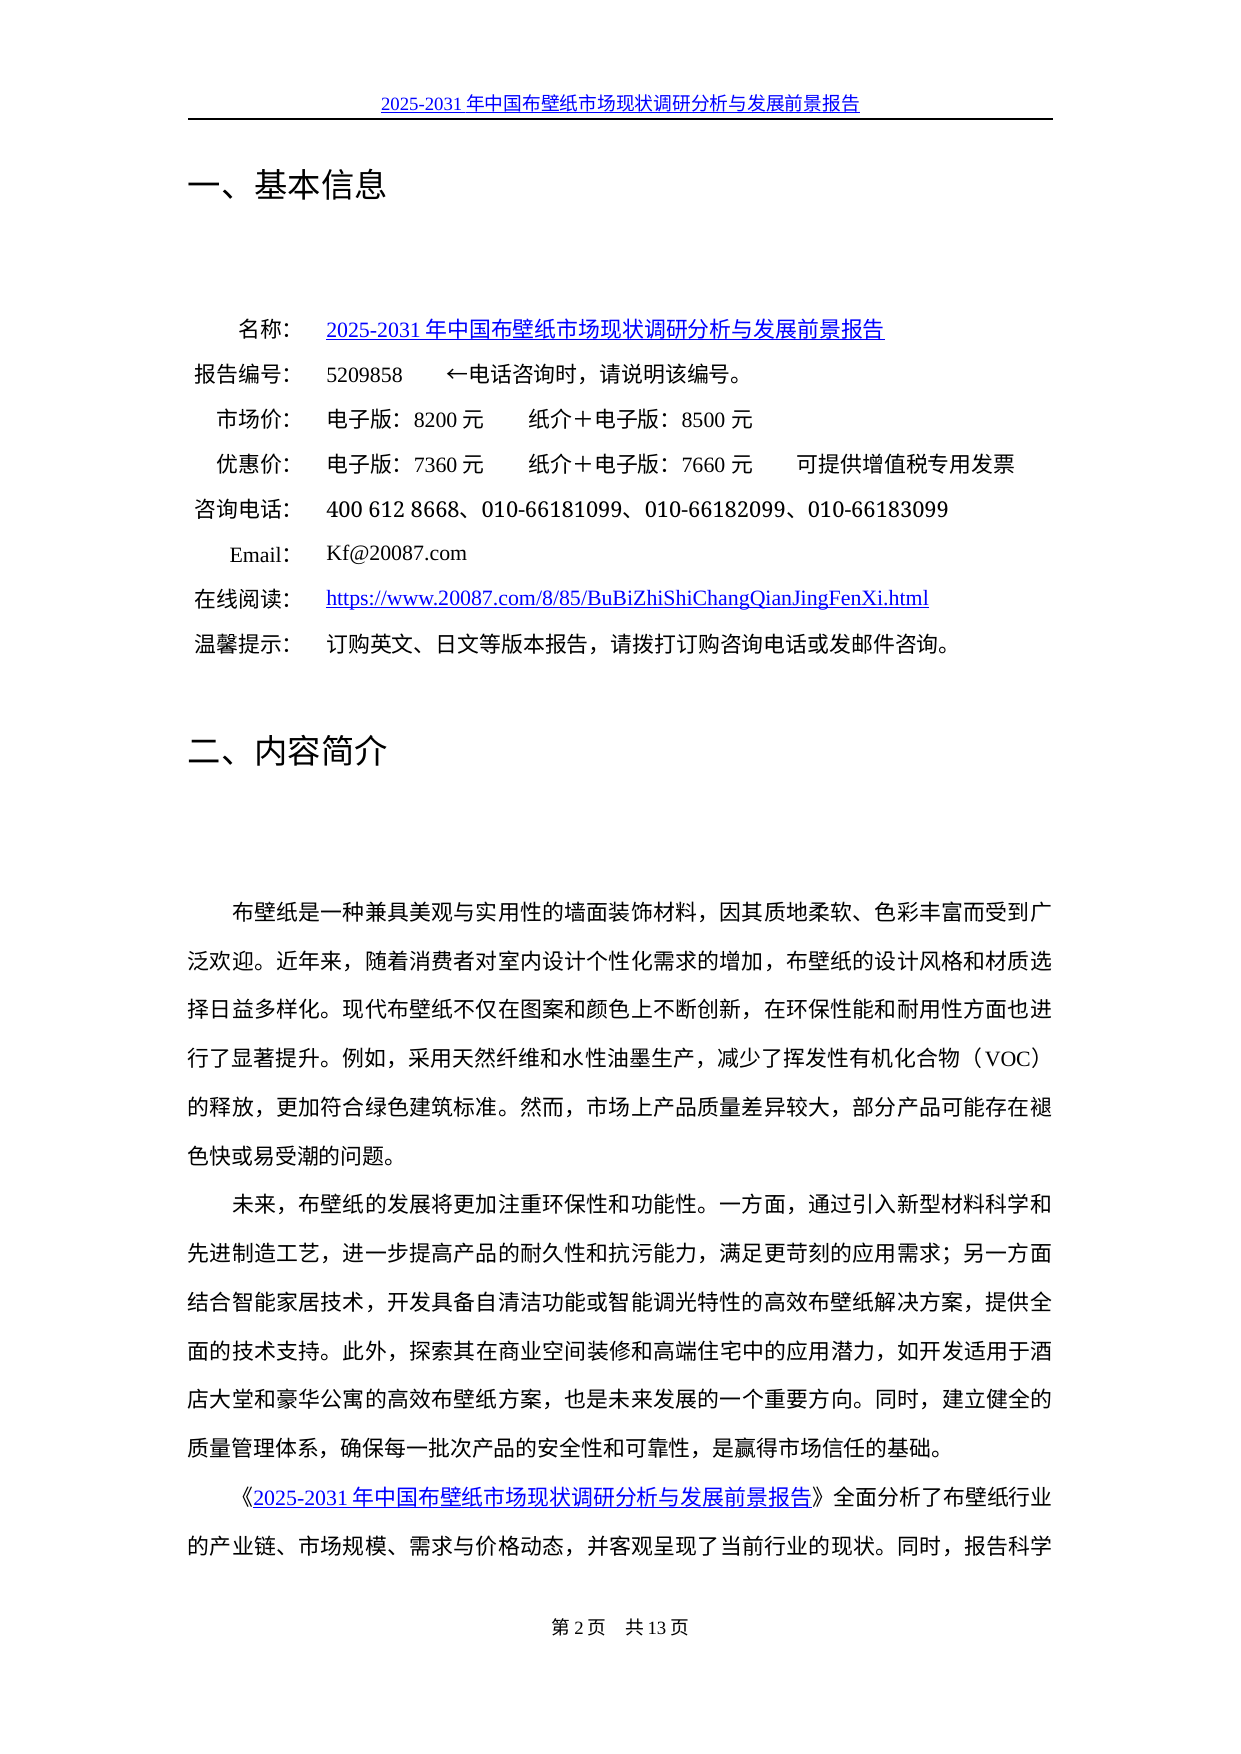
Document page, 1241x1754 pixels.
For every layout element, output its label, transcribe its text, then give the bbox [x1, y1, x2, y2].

table_cell 5209858 ←电话咨询时，请说明该编号。 [315, 357, 1073, 402]
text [187, 894, 1053, 1561]
table_cell 咨询电话： [167, 492, 315, 537]
title 二、内容简介 [187, 717, 1053, 782]
table_cell 市场价： [167, 402, 315, 447]
table_cell 报告编号： [167, 357, 315, 402]
table_header 名称： [167, 312, 315, 357]
table_cell [315, 582, 1073, 627]
table_header 2025-2031年中国布壁纸市场现状调研分析与发展前景报告 [315, 312, 1073, 357]
table_cell 电子版：7360 元 纸介＋电子版：7660 元 可提供增值税专用发票 [315, 447, 1073, 492]
table_cell 400 612 8668、010-66181099、010-66182099、010-66183099 [315, 492, 1073, 537]
title 一、基本信息 [187, 150, 1053, 215]
table_cell 优惠价： [167, 447, 315, 492]
table_cell 在线阅读： [167, 582, 315, 627]
table_cell 订购英文、日文等版本报告，请拨打订购咨询电话或发邮件咨询。 [315, 627, 1073, 672]
table_cell 电子版：8200 元 纸介＋电子版：8500 元 [315, 402, 1073, 447]
table_cell Kf@20087.com [315, 537, 1073, 582]
table_cell Email： [167, 537, 315, 582]
table_cell 温馨提示： [167, 627, 315, 672]
